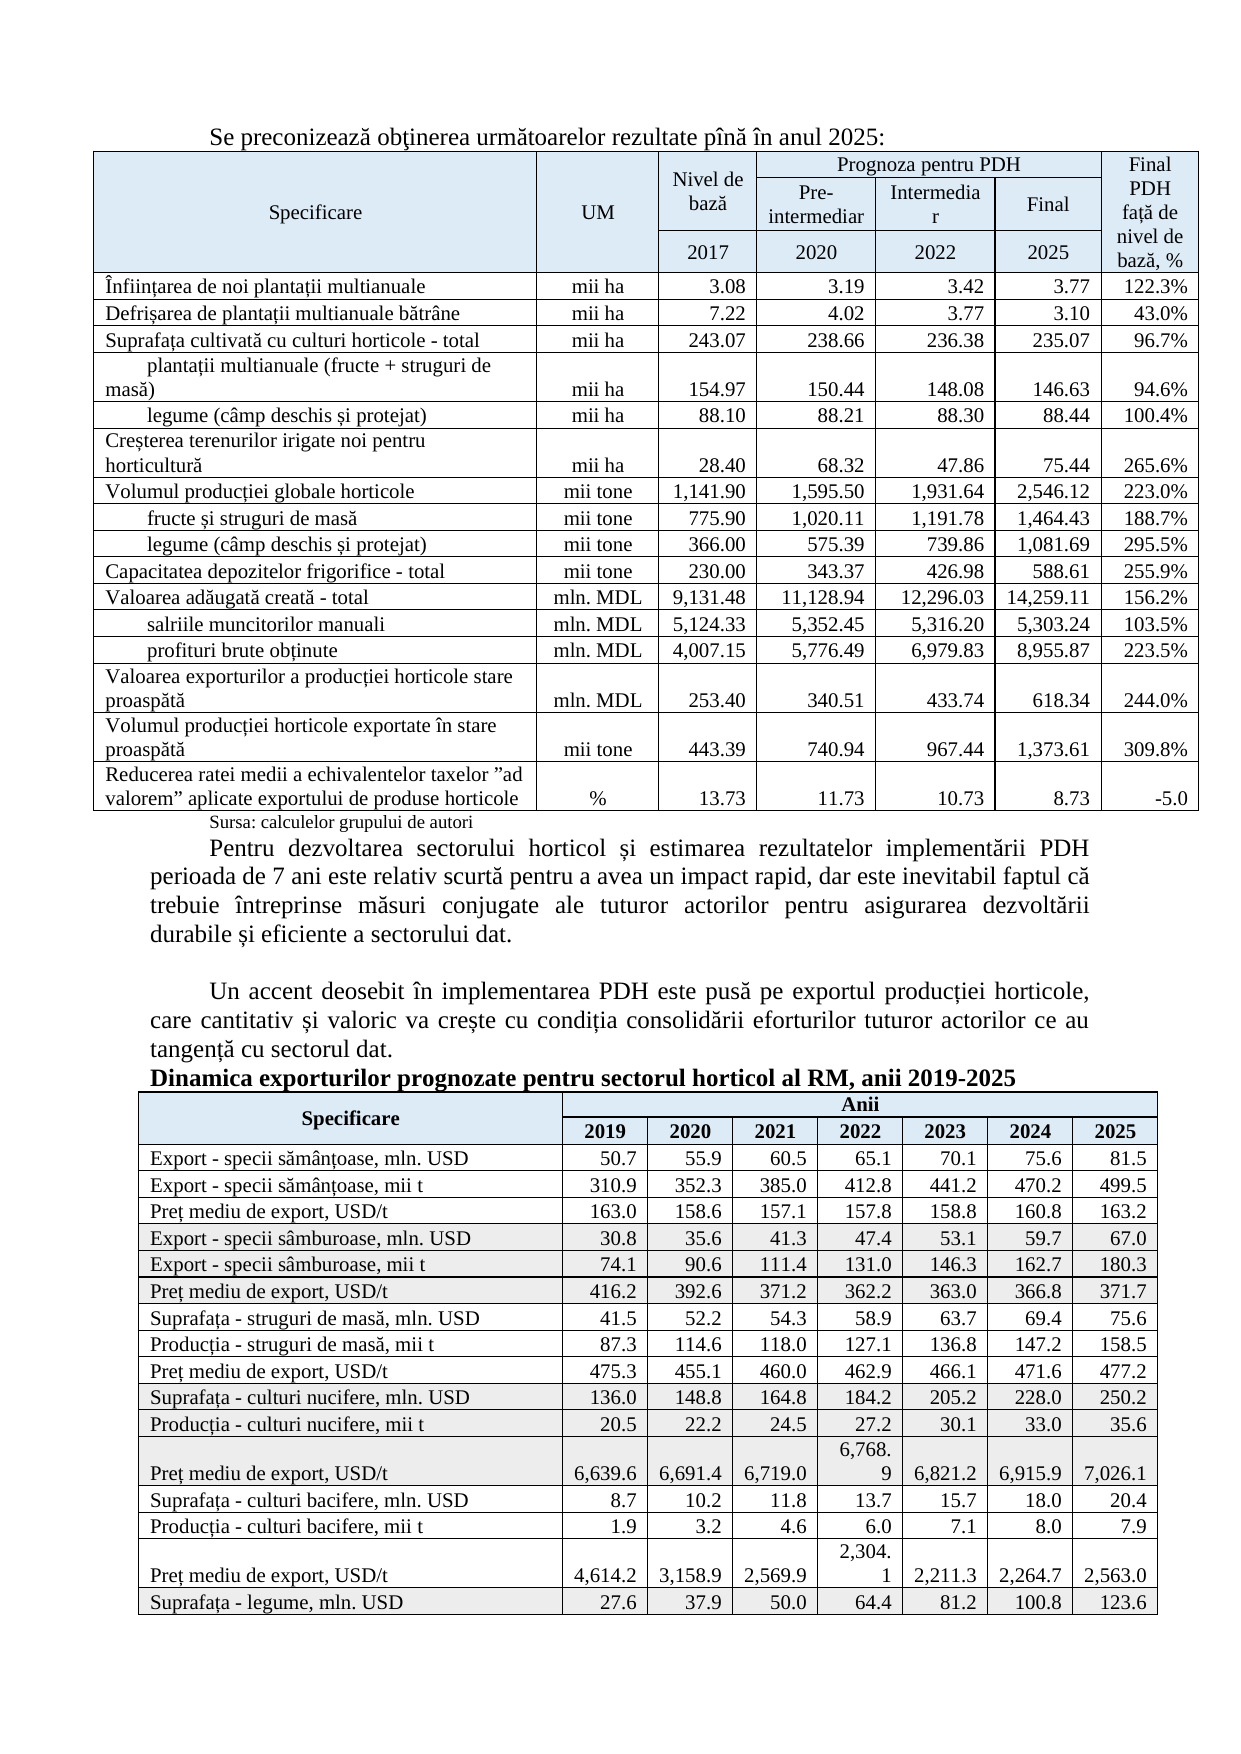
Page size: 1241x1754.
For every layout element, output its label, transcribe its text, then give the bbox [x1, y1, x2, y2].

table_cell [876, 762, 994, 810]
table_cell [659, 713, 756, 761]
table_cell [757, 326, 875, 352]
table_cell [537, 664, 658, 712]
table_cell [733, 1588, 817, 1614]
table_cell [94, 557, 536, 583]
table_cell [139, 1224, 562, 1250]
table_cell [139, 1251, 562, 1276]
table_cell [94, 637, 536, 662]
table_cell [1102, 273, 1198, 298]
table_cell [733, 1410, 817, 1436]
text Pentru dezvoltarea sectorului horticol și estimarea rezultatelor implementării PDH perioada de 7 ani este relativ scurtă pentru a avea un impact rapid, dar este inevitabil faptul că trebuie întreprinse măsuri conjugate ale tuturor actorilor pentru asigurarea dezvoltării durabile și eficiente a sectorului dat. [150, 833, 1090, 948]
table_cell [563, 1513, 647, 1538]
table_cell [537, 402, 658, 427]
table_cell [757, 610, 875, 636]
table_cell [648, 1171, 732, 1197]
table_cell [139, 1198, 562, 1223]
text Se preconizează obţinerea următoarelor rezultate pînă în anul 2025: [150, 122, 1090, 151]
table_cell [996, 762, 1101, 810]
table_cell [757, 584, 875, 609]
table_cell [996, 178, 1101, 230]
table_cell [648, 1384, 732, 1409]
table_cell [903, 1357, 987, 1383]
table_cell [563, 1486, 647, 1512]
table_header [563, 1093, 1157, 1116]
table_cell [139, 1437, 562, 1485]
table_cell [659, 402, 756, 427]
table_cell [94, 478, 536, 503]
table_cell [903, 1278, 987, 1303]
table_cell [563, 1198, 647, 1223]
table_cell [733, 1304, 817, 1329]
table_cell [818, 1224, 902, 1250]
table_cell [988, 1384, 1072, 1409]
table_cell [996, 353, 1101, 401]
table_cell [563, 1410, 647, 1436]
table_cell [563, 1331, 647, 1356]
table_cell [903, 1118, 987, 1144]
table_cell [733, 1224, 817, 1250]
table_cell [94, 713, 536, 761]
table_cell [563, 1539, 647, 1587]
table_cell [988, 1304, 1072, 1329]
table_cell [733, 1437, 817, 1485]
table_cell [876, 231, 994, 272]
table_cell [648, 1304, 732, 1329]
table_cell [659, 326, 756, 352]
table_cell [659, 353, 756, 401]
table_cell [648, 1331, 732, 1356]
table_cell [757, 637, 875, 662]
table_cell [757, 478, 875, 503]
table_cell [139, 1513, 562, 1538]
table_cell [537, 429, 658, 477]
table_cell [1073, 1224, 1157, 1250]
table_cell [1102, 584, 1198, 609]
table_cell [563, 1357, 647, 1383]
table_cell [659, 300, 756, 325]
text Un accent deosebit în implementarea PDH este pusă pe exportul producției horticole, care cantitativ și valoric va crește cu condiția consolidării eforturilor tuturor actorilor ce au tangență cu sectorul dat. [150, 976, 1090, 1063]
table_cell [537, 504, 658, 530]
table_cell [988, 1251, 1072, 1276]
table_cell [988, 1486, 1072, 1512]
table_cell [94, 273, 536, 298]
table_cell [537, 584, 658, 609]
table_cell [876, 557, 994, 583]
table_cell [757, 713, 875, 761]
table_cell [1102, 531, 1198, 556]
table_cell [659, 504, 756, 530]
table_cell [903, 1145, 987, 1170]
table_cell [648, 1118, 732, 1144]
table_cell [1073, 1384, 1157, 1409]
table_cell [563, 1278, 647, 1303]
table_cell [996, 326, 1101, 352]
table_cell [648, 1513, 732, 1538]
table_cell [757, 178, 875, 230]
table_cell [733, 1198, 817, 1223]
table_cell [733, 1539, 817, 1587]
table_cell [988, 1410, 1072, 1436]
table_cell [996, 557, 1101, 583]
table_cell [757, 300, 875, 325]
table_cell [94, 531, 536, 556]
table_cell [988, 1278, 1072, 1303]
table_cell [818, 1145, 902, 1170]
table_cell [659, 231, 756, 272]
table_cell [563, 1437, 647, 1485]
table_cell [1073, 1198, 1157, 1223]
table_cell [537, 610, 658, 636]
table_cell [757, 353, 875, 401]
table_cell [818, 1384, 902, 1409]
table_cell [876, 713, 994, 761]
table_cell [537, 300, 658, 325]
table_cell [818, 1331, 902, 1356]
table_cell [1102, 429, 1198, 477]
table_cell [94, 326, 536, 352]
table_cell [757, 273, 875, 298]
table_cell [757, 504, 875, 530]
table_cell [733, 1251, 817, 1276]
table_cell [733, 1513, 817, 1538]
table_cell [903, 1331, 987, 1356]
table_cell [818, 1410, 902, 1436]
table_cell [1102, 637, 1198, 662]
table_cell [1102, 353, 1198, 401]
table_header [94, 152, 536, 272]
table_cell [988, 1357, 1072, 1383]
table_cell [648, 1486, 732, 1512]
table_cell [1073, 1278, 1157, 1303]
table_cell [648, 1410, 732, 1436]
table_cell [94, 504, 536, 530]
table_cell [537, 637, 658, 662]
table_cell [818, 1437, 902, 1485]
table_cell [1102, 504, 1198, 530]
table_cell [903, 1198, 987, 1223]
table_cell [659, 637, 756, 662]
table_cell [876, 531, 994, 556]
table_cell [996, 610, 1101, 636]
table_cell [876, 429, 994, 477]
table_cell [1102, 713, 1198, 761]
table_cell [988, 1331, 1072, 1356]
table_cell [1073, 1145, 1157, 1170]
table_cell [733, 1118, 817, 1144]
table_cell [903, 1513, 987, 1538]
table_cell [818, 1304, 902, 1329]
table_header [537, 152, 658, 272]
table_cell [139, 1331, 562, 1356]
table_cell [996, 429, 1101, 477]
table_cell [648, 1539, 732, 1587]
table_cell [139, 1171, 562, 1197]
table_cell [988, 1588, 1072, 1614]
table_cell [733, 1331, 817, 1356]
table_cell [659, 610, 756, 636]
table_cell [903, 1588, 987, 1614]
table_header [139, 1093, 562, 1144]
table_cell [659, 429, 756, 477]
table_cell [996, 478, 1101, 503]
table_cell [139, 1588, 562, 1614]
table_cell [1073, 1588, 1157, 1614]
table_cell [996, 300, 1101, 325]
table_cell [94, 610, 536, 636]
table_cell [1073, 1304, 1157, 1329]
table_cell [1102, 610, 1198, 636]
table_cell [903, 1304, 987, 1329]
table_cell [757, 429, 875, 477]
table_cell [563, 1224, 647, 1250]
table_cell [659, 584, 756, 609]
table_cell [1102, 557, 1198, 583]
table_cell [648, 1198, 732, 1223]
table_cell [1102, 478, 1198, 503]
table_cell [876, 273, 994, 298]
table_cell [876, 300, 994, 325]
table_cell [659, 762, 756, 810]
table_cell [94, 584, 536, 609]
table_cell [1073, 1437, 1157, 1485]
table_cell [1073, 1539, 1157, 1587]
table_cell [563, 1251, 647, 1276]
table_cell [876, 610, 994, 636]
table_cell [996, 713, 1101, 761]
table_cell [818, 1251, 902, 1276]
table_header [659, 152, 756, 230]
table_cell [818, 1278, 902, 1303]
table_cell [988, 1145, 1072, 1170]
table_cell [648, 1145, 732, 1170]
text Dinamica exporturilor prognozate pentru sectorul horticol al RM, anii 2019-2025 [150, 1063, 1090, 1091]
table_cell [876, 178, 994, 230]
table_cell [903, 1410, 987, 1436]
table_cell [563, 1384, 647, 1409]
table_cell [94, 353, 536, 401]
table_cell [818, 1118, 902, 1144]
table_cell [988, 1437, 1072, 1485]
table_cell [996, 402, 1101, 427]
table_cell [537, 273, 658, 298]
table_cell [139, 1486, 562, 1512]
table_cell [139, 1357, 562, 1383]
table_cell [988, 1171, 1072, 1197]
text Sursa: calculelor grupului de autori [150, 811, 1090, 833]
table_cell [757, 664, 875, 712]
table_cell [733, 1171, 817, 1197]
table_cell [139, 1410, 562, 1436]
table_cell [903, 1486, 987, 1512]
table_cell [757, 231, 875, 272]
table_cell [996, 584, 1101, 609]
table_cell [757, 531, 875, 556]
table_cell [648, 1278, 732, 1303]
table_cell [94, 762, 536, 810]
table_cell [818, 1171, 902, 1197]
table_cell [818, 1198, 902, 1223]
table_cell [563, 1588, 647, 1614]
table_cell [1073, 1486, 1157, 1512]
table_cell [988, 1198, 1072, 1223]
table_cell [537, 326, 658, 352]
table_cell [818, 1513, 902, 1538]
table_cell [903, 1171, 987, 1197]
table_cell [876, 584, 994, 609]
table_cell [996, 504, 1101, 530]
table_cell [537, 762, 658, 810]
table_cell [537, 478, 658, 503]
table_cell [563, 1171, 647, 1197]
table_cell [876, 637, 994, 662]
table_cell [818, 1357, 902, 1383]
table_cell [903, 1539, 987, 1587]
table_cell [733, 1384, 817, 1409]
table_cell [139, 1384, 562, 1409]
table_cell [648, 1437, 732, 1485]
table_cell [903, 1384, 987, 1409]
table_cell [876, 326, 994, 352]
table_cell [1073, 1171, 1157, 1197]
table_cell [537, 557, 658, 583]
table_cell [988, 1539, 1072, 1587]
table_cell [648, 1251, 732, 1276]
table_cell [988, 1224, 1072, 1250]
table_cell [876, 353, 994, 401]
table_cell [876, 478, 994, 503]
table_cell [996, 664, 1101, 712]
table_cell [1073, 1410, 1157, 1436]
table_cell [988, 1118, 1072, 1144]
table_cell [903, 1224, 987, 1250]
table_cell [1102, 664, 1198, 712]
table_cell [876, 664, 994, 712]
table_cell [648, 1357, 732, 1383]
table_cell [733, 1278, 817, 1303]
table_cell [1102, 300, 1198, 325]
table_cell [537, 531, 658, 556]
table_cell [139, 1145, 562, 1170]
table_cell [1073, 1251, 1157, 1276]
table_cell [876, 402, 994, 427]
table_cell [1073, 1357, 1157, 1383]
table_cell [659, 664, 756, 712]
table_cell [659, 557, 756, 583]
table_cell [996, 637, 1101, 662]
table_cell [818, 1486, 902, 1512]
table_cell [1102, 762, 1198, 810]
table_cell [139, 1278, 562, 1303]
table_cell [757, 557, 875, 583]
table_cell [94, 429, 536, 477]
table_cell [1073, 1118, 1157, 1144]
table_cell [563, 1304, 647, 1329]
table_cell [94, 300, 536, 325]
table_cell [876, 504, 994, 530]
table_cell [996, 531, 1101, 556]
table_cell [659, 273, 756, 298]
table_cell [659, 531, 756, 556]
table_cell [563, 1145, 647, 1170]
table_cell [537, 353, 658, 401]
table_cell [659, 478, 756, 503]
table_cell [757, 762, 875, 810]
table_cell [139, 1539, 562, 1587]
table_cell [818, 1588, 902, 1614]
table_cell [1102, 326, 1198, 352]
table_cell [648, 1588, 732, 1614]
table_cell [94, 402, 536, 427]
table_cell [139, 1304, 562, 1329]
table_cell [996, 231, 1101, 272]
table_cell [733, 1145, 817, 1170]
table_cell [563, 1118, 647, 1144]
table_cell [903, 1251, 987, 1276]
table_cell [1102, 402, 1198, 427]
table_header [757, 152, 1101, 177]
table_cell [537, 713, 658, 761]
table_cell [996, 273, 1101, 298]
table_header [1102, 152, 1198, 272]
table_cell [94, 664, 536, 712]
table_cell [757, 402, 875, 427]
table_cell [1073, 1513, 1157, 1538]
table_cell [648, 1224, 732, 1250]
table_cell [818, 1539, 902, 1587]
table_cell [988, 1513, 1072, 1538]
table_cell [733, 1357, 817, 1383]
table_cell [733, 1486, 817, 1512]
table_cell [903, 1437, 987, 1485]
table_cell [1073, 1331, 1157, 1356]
